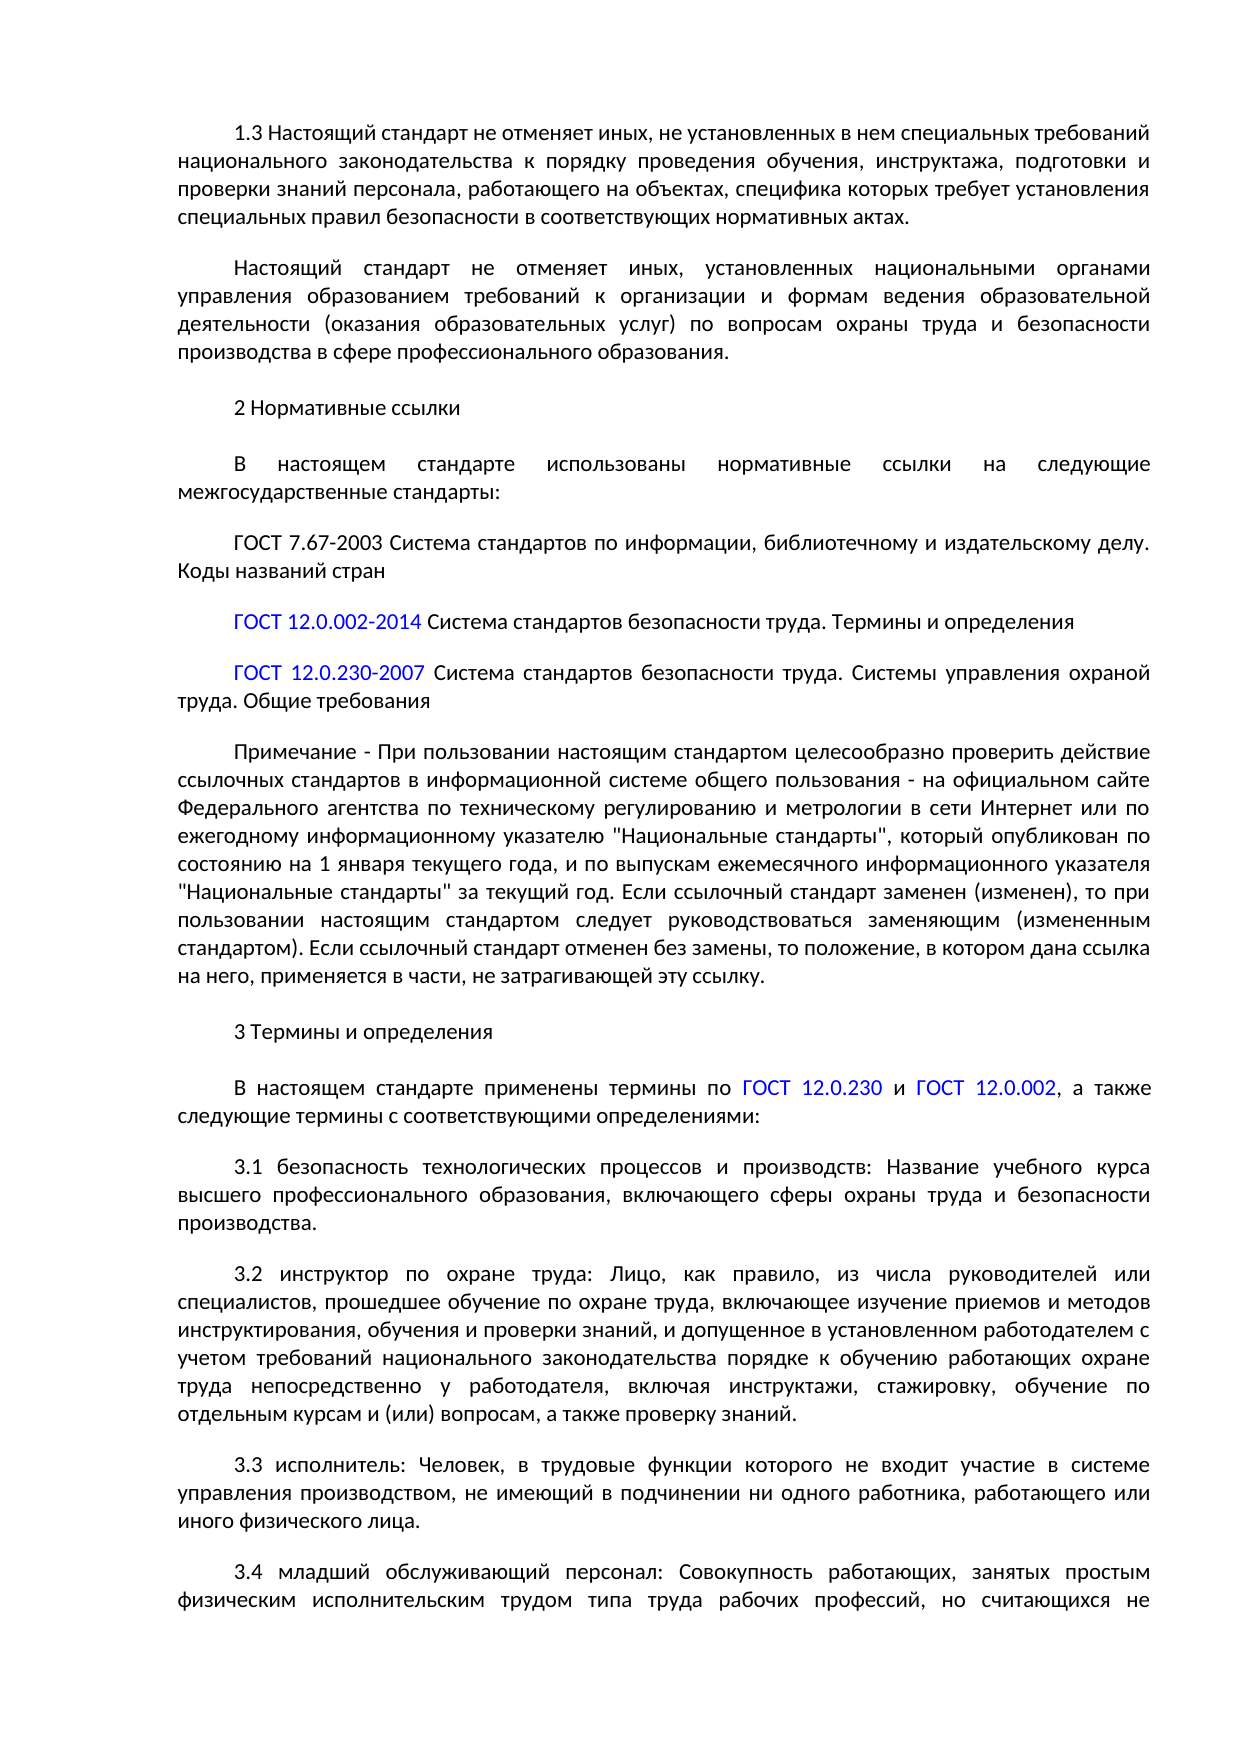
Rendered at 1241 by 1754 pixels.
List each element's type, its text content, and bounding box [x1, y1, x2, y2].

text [177, 1557, 1152, 1613]
text Примечание - При пользовании настоящим стандартом целесообразно проверить действие ссылочных стандартов в информационной системе общего пользования - на официальном сайте Федерального агентства по техническому регулированию и метрологии в сети Интернет или по ежегодному информационному указателю "Национальные стандарты", который опубликован по состоянию на 1 января текущего года, и по выпускам ежемесячного информационного указателя "Национальные стандарты" за текущий год. Если ссылочный стандарт заменен (изменен), то при пользовании настоящим стандартом следует руководствоваться заменяющим (измененным стандартом). Если ссылочный стандарт отменен без замены, то положение, в котором дана ссылка на него, применяется в части, не затрагивающей эту ссылку. [177, 737, 1152, 989]
text В настоящем стандарте применены термины по ГОСТ 12.0.230 и ГОСТ 12.0.002, а также следующие термины с соответствующими определениями: [177, 1073, 1152, 1129]
text В настоящем стандарте использованы нормативные ссылки на следующие межгосударственные стандарты: [177, 449, 1152, 505]
text 3.1 безопасность технологических процессов и производств: Название учебного курса высшего профессионального образования, включающего сферы охраны труда и безопасности производства. [177, 1152, 1152, 1236]
text 3 Термины и определения [177, 1017, 1152, 1045]
text 2 Нормативные ссылки [177, 393, 1152, 421]
text 3.3 исполнитель: Человек, в трудовые функции которого не входит участие в системе управления производством, не имеющий в подчинении ни одного работника, работающего или иного физического лица. [177, 1450, 1152, 1534]
text ГОСТ 12.0.230-2007 Система стандартов безопасности труда. Системы управления охраной труда. Общие требования [177, 658, 1152, 714]
text 1.3 Настоящий стандарт не отменяет иных, не установленных в нем специальных требований национального законодательства к порядку проведения обучения, инструктажа, подготовки и проверки знаний персонала, работающего на объектах, специфика которых требует установления специальных правил безопасности в соответствующих нормативных актах. [177, 118, 1152, 230]
text Настоящий стандарт не отменяет иных, установленных национальными органами управления образованием требований к организации и формам ведения образовательной деятельности (оказания образовательных услуг) по вопросам охраны труда и безопасности производства в сфере профессионального образования. [177, 253, 1152, 365]
text ГОСТ 7.67-2003 Система стандартов по информации, библиотечному и издательскому делу. Коды названий стран [177, 528, 1152, 584]
text 3.2 инструктор по охране труда: Лицо, как правило, из числа руководителей или специалистов, прошедшее обучение по охране труда, включающее изучение приемов и методов инструктирования, обучения и проверки знаний, и допущенное в установленном работодателем с учетом требований национального законодательства порядке к обучению работающих охране труда непосредственно у работодателя, включая инструктажи, стажировку, обучение по отдельным курсам и (или) вопросам, а также проверку знаний. [177, 1259, 1152, 1427]
text ГОСТ 12.0.002-2014 Система стандартов безопасности труда. Термины и определения [177, 607, 1152, 635]
